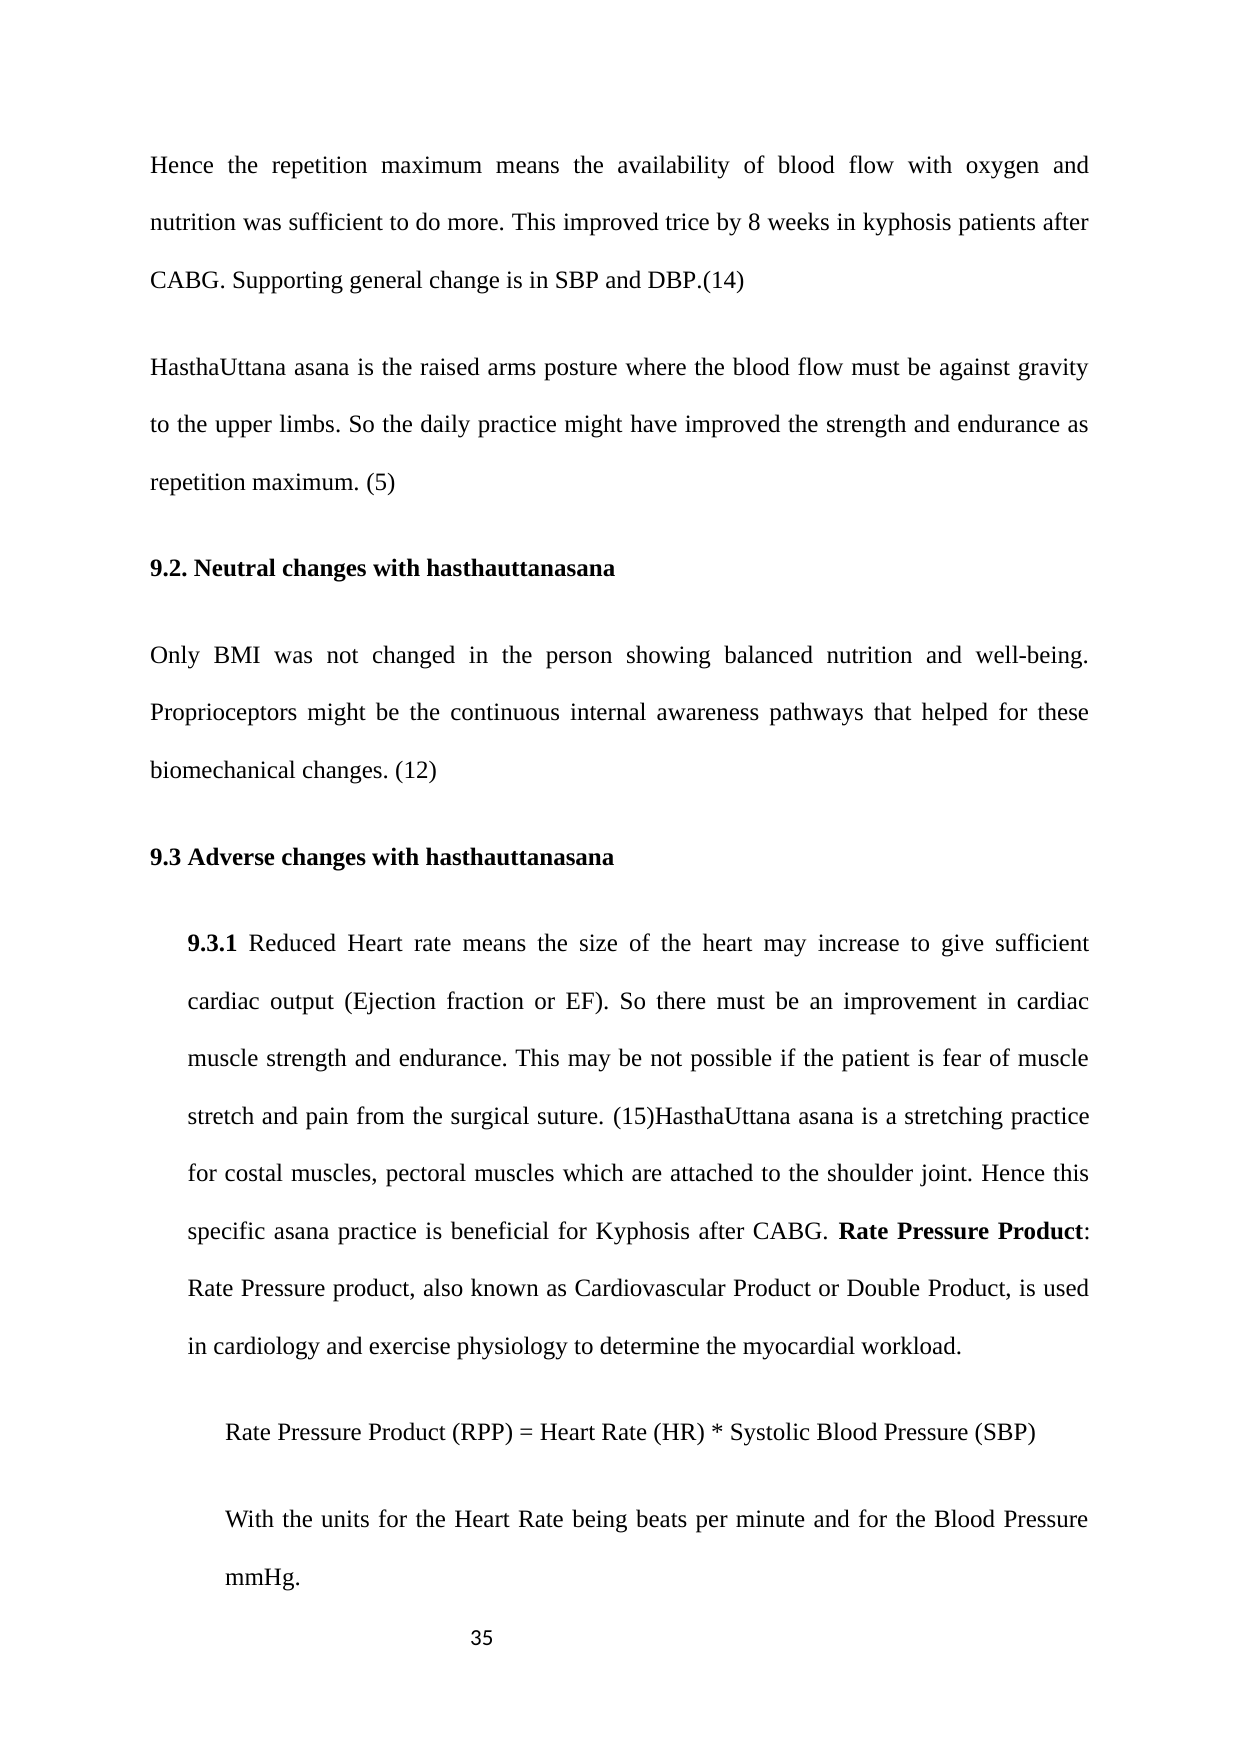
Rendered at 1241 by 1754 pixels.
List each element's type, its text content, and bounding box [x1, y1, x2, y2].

text HasthaUttana asana is the raised arms posture where the blood flow must be against gravity to the upper limbs. So the daily practice might have improved the strength and endurance as repetition maximum. (5) [150, 352, 1090, 495]
text Only BMI was not changed in the person showing balanced nutrition and well-being. Proprioceptors might be the continuous internal awareness pathways that helped for these biomechanical changes. (12) [150, 640, 1090, 784]
text 9.3 Adverse changes with hasthauttanasana [150, 842, 1090, 870]
text With the units for the Heart Rate being beats per minute and for the Blood Pressure mmHg. [225, 1504, 1090, 1590]
text 9.3.1 Reduced Heart rate means the size of the heart may increase to give sufficient cardiac output (Ejection fraction or EF). So there must be an improvement in cardiac muscle strength and endurance. This may be not possible if the patient is fear of muscle stretch and pain from the surgical suture. (15)HasthaUttana asana is a stretching practice for costal muscles, pectoral muscles which are attached to the shoulder joint. Hence this specific asana practice is beneficial for Kyphosis after CABG. Rate Pressure Product: Rate Pressure product, also known as Cardiovascular Product or Double Product, is used in cardiology and exercise physiology to determine the myocardial workload. [187, 928, 1090, 1359]
text Hence the repetition maximum means the availability of blood flow with oxygen and nutrition was sufficient to do more. This improved trice by 8 weeks in kyphosis patients after CABG. Supporting general change is in SBP and DBP.(14) [150, 150, 1090, 294]
text 9.2. Neutral changes with hasthauttanasana [150, 553, 1090, 582]
text Rate Pressure Product (RPP) = Heart Rate (HR) * Systolic Blood Pressure (SBP) [225, 1417, 1090, 1446]
